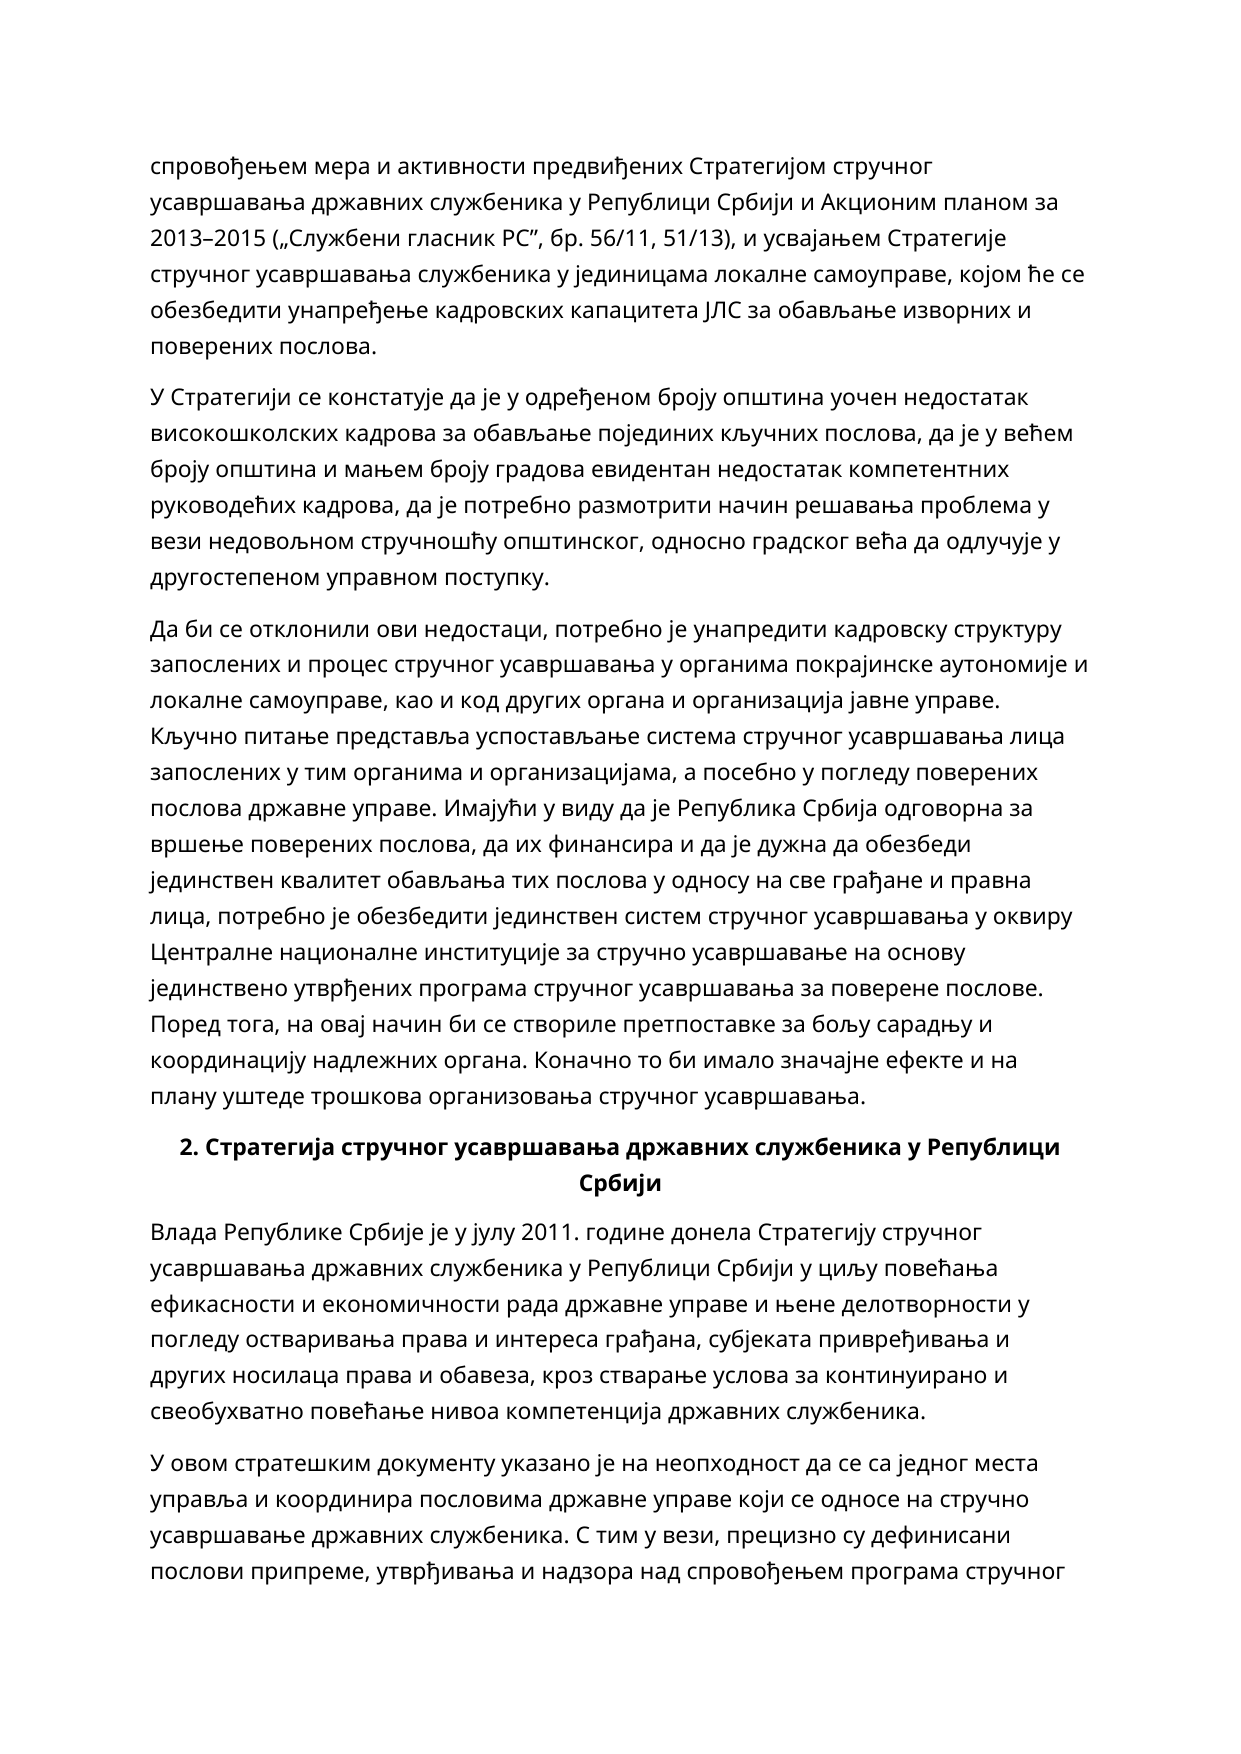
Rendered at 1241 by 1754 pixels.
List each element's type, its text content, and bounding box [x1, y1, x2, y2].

text Да би се отклонили ови недостаци, потребно је унапредити кадровску структуру запослених и процес стручног усавршавања у органима покрајинске аутономије и локалне самоуправе, као и код других органа и организација јавне управе. Кључно питање представља успостављање система стручног усавршавања лица запослених у тим органима и организацијама, а посебно у погледу поверених послова државне управе. Имајући у виду да је Република Србија одговорна за вршење поверених послова, да их финансира и да је дужна да обезбеди јединствен квалитет обављања тих послова у односу на све грађане и правна лица, потребно је обезбедити јединствен систем стручног усавршавања у оквиру Централне националне институције за стручно усавршавање на основу јединствено утврђених програма стручног усавршавања за поверене послове. Поред тога, на овај начин би се створиле претпоставке за бољу сарадњу и координацију надлежних органа. Коначно то би имало значајне ефекте и на плану уштеде трошкова организовања стручног усавршавања. [150, 612, 1090, 1111]
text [150, 150, 1090, 361]
text Влада Републике Србије је у јулу 2011. године донела Стратегију стручног усавршавања државних службеника у Републици Србији у циљу повећања ефикасности и економичности рада државне управе и њене делотворности у погледу остваривања права и интереса грађана, субјеката привређивања и других носилаца права и обавеза, кроз стварање услова за континуирано и свеобухватно повећање нивоа компетенција државних службеника. [150, 1216, 1090, 1427]
text У Стратегији се констатује да је у одређеном броју општина уочен недостатак високошколских кадрова за обављање појединих кључних послова, да је у већем броју општина и мањем броју градова евидентан недостатак компетентних руководећих кадрова, да је потребно размотрити начин решавања проблема у вези недовољном стручношћу општинског, односно градског већа да одлучује у другостепеном управном поступку. [150, 381, 1090, 592]
text 2. Стратегија стручног усавршавања државних службеника у Републици Србији [150, 1131, 1090, 1198]
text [150, 1447, 1090, 1586]
